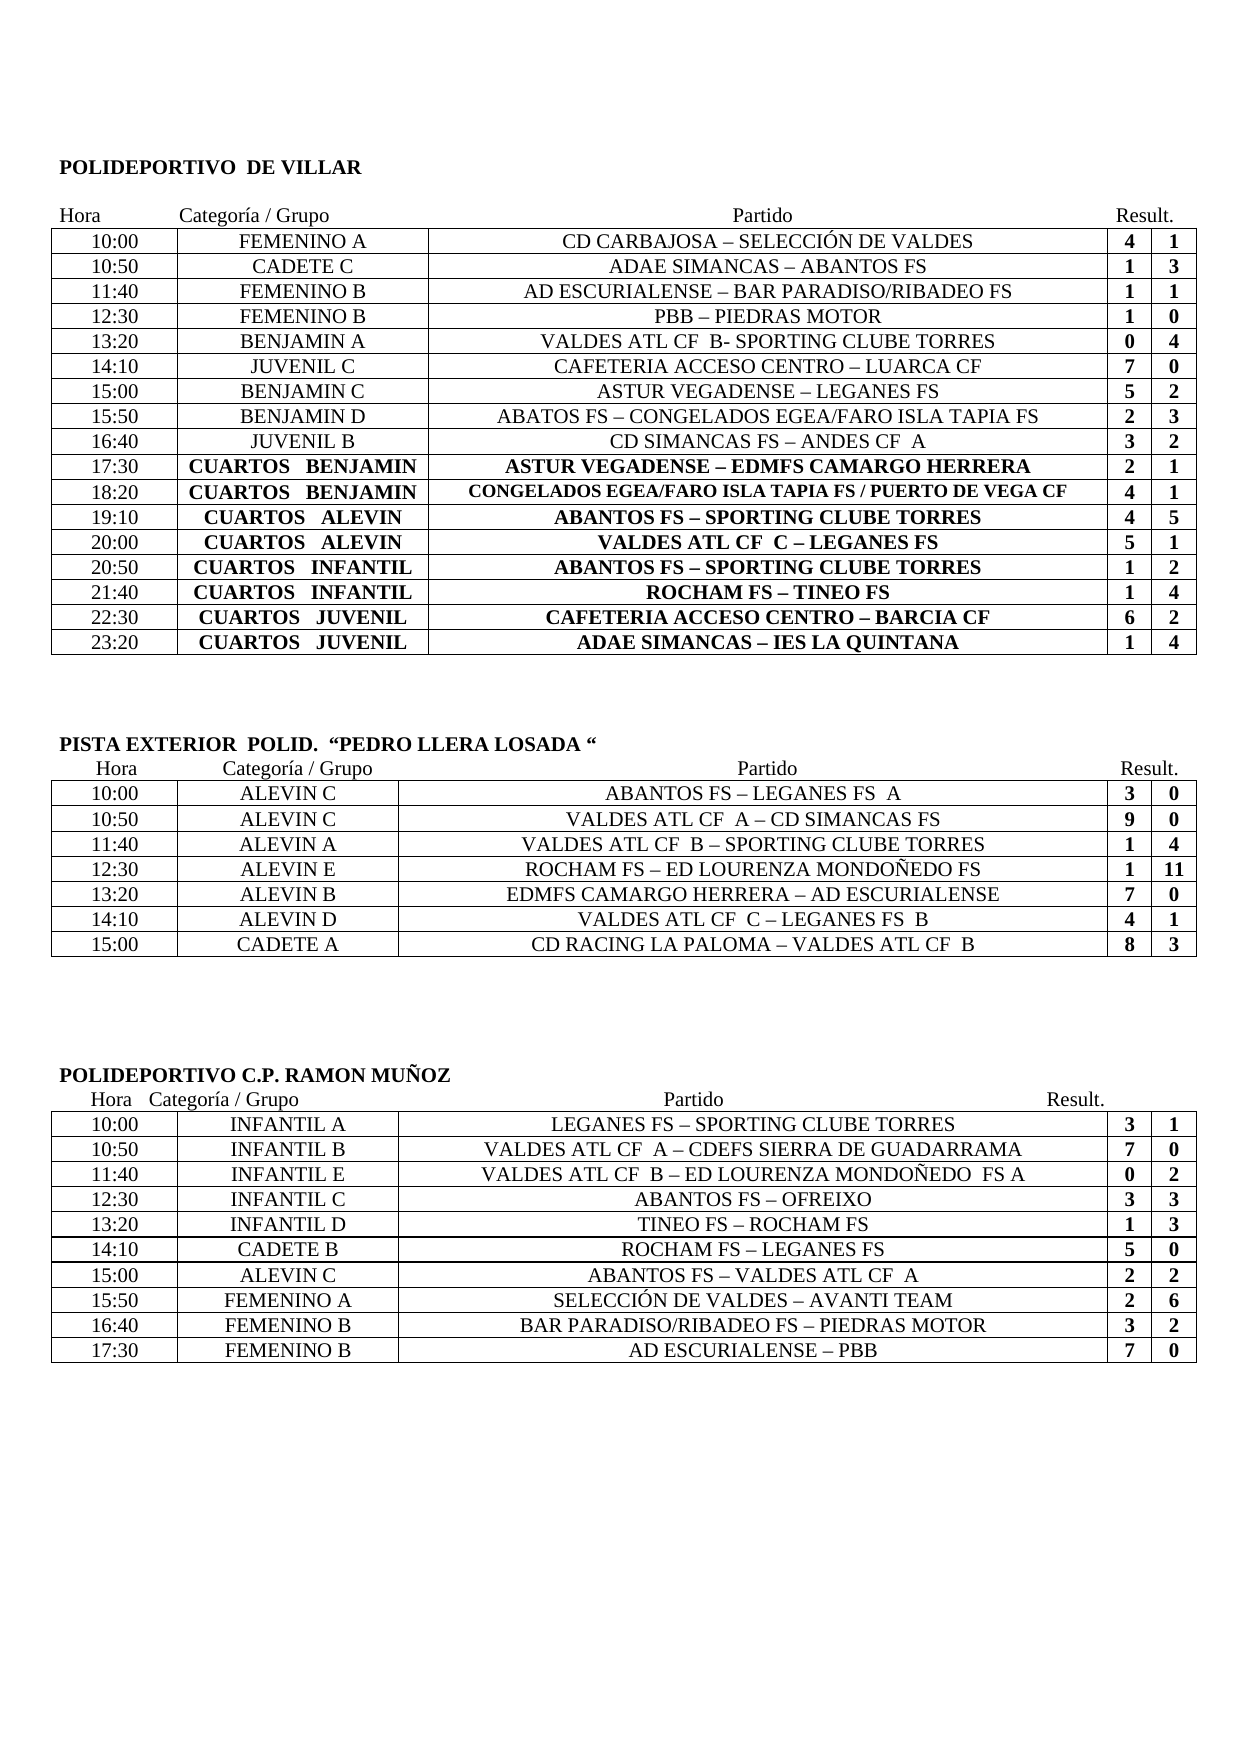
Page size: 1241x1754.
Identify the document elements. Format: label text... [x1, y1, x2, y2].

table_cell 4 [1152, 580, 1196, 604]
table_cell 0 [1152, 304, 1196, 328]
table_cell 3 [1108, 1313, 1151, 1337]
table_cell EDMFS CAMARGO HERRERA – AD ESCURIALENSE [399, 882, 1107, 906]
table_cell ALEVIN C [178, 806, 398, 831]
table_cell 2 [1152, 555, 1196, 579]
table_cell 13:20 [52, 882, 177, 906]
table_cell 15:00 [52, 1263, 177, 1287]
table_cell 7 [1108, 354, 1151, 378]
table_cell CADETE C [178, 254, 428, 278]
table_cell VALDES ATL CF C – LEGANES FS B [399, 907, 1107, 931]
table_cell CUARTOS JUVENIL [178, 630, 428, 654]
table_cell 15:50 [52, 1288, 177, 1312]
table_header 1 [1152, 229, 1196, 253]
table_cell VALDES ATL CF C – LEGANES FS [429, 530, 1107, 554]
table_cell CAFETERIA ACCESO CENTRO – LUARCA CF [429, 354, 1107, 378]
table_cell ABANTOS FS – SPORTING CLUBE TORRES [429, 505, 1107, 529]
table_cell CUARTOS INFANTIL [178, 580, 428, 604]
table_cell 2 [1108, 1263, 1151, 1287]
table_cell 14:10 [52, 354, 177, 378]
table_cell AD ESCURIALENSE – BAR PARADISO/RIBADEO FS [429, 279, 1107, 303]
table_cell 6 [1108, 605, 1151, 629]
table_cell 2 [1152, 379, 1196, 403]
text Hora Categoría / Grupo Partido Result. [59, 1087, 1181, 1111]
table_cell 11:40 [52, 1162, 177, 1186]
table_cell 0 [1152, 354, 1196, 378]
table_cell JUVENIL B [178, 429, 428, 453]
table_cell 18:20 [52, 480, 177, 504]
table_cell 4 [1108, 505, 1151, 529]
text Hora Categoría / Grupo Partido Result. [59, 756, 1181, 780]
table_cell FEMENINO B [178, 1313, 398, 1337]
table_cell INFANTIL D [178, 1212, 398, 1236]
table_cell INFANTIL B [178, 1137, 398, 1161]
table_cell 23:20 [52, 630, 177, 654]
table_cell 20:50 [52, 555, 177, 579]
table_cell 0 [1152, 1137, 1196, 1161]
table_cell ALEVIN E [178, 857, 398, 881]
table_cell FEMENINO B [178, 304, 428, 328]
table_cell 14:10 [52, 907, 177, 931]
table_cell 1 [1108, 279, 1151, 303]
table_cell 20:00 [52, 530, 177, 554]
table_cell 14:10 [52, 1238, 177, 1261]
table_cell 15:00 [52, 932, 177, 956]
table_cell 2 [1152, 429, 1196, 453]
table_cell 15:00 [52, 379, 177, 403]
table_header 1 [1152, 1112, 1196, 1136]
table_cell 1 [1108, 580, 1151, 604]
table_header 4 [1108, 229, 1151, 253]
table_cell 0 [1152, 1338, 1196, 1362]
table_cell 1 [1152, 480, 1196, 504]
table_cell ASTUR VEGADENSE – EDMFS CAMARGO HERRERA [429, 455, 1107, 478]
table_cell 15:50 [52, 404, 177, 428]
table_header 10:00 [52, 1112, 177, 1136]
table_cell 3 [1108, 429, 1151, 453]
table_cell 1 [1152, 279, 1196, 303]
table_cell 13:20 [52, 1212, 177, 1236]
table_cell FEMENINO A [178, 1288, 398, 1312]
table_cell 4 [1108, 907, 1151, 931]
table_cell CUARTOS JUVENIL [178, 605, 428, 629]
table_cell CUARTOS BENJAMIN [178, 455, 428, 478]
table_cell ASTUR VEGADENSE – LEGANES FS [429, 379, 1107, 403]
table_cell SELECCIÓN DE VALDES – AVANTI TEAM [399, 1288, 1107, 1312]
table_cell BENJAMIN A [178, 329, 428, 353]
table_cell 8 [1108, 932, 1151, 956]
table_cell 9 [1108, 806, 1151, 831]
table_cell ADAE SIMANCAS – ABANTOS FS [429, 254, 1107, 278]
table_cell 1 [1152, 455, 1196, 478]
table_cell 6 [1152, 1288, 1196, 1312]
table_cell 5 [1108, 379, 1151, 403]
table_header 10:00 [52, 229, 177, 253]
table_cell CADETE A [178, 932, 398, 956]
table_cell VALDES ATL CF B- SPORTING CLUBE TORRES [429, 329, 1107, 353]
table_header FS – SPORTING CLUBE TORRES [399, 1112, 1107, 1136]
table_cell BENJAMIN D [178, 404, 428, 428]
table_header FEMENINO A [178, 229, 428, 253]
table_cell 2 [1152, 1162, 1196, 1186]
table_cell 1 [1108, 630, 1151, 654]
table_cell ROCHAM FS – FS [399, 1238, 1107, 1261]
table_cell 4 [1152, 832, 1196, 856]
table_cell 4 [1108, 480, 1151, 504]
table_cell 0 [1152, 882, 1196, 906]
table_cell CAFETERIA ACCESO CENTRO – BARCIA CF [429, 605, 1107, 629]
table_cell TINEO FS – ROCHAM FS [399, 1212, 1107, 1236]
table_cell ALEVIN B [178, 882, 398, 906]
table_cell 7 [1108, 882, 1151, 906]
table_cell 2 [1108, 455, 1151, 478]
table_cell 1 [1152, 907, 1196, 931]
table_cell 2 [1108, 404, 1151, 428]
table_cell VALDES ATL CF B – SPORTING CLUBE TORRES [399, 832, 1107, 856]
table_cell CADETE B [178, 1238, 398, 1261]
table_cell INFANTIL E [178, 1162, 398, 1186]
table_cell ABANTOS FS – OFREIXO [399, 1187, 1107, 1211]
table_cell CUARTOS INFANTIL [178, 555, 428, 579]
table_cell 16:40 [52, 429, 177, 453]
table_cell 3 [1152, 404, 1196, 428]
table_cell 2 [1108, 1288, 1151, 1312]
table_cell 12:30 [52, 304, 177, 328]
table_cell ABATOS FS – CONGELADOS EGEA/FARO ISLA TAPIA FS [429, 404, 1107, 428]
table_header ALEVIN C [178, 781, 398, 805]
table_cell 10:50 [52, 254, 177, 278]
table_cell 7 [1108, 1137, 1151, 1161]
table_cell 12:30 [52, 1187, 177, 1211]
table_cell ALEVIN D [178, 907, 398, 931]
table_cell 2 [1152, 1313, 1196, 1337]
table_cell 1 [1108, 254, 1151, 278]
table_cell CONGELADOS EGEA/FARO ISLA TAPIA FS / PUERTO DE VEGA CF [429, 480, 1107, 504]
table_cell 0 [1108, 1162, 1151, 1186]
table_cell CD RACING – VALDES ATL CF B [399, 932, 1107, 956]
table_cell 0 [1152, 1238, 1196, 1261]
text Hora Categoría / Grupo Partido Result. [59, 203, 1181, 227]
table_cell 3 [1152, 1212, 1196, 1236]
table_cell PBB – PIEDRAS MOTOR [429, 304, 1107, 328]
table_header 3 [1108, 781, 1151, 805]
table_cell ROCHAM FS – ED LOURENZA MONDOÑEDO FS [399, 857, 1107, 881]
table_cell 2 [1152, 1263, 1196, 1287]
table_cell 3 [1152, 1187, 1196, 1211]
text PISTA EXTERIOR POLID. “PEDRO LLERA LOSADA “ [59, 732, 1181, 756]
table_cell 7 [1108, 1338, 1151, 1362]
table_cell 5 [1108, 1238, 1151, 1261]
table_cell ADAE SIMANCAS – IES LA QUINTANA [429, 630, 1107, 654]
table_cell 3 [1152, 932, 1196, 956]
table_cell 0 [1108, 329, 1151, 353]
table_cell 22:30 [52, 605, 177, 629]
table_cell FEMENINO B [178, 1338, 398, 1362]
table_cell INFANTIL C [178, 1187, 398, 1211]
table_cell ALEVIN A [178, 832, 398, 856]
table_cell 10:50 [52, 806, 177, 831]
table_cell VALDES ATL CF A – CD SIMANCAS FS [399, 806, 1107, 831]
table_cell 21:40 [52, 580, 177, 604]
table_cell 1 [1108, 1212, 1151, 1236]
table_cell ALEVIN C [178, 1263, 398, 1287]
table_cell JUVENIL C [178, 354, 428, 378]
table_cell 5 [1108, 530, 1151, 554]
table_header INFANTIL A [178, 1112, 398, 1136]
table_cell 13:20 [52, 329, 177, 353]
table_cell 1 [1108, 555, 1151, 579]
table_cell BENJAMIN C [178, 379, 428, 403]
table_cell CUARTOS BENJAMIN [178, 480, 428, 504]
table_cell 17:30 [52, 455, 177, 478]
table_cell 19:10 [52, 505, 177, 529]
table_cell 16:40 [52, 1313, 177, 1337]
table_header 10:00 [52, 781, 177, 805]
table_cell 10:50 [52, 1137, 177, 1161]
table_cell 4 [1152, 630, 1196, 654]
table_cell 17:30 [52, 1338, 177, 1362]
table_cell VALDES ATL CF B – ED LOURENZA MONDOÑEDO FS A [399, 1162, 1107, 1186]
table_cell 0 [1152, 806, 1196, 831]
table_cell CUARTOS ALEVIN [178, 505, 428, 529]
table_cell ABANTOS FS – VALDES ATL CF A [399, 1263, 1107, 1287]
table_cell VALDES ATL CF A – CDEFS SIERRA DE GUADARRAMA [399, 1137, 1107, 1161]
table_cell 3 [1108, 1187, 1151, 1211]
table_cell FEMENINO B [178, 279, 428, 303]
table_cell 3 [1152, 254, 1196, 278]
table_cell 4 [1152, 329, 1196, 353]
table_cell 11 [1152, 857, 1196, 881]
table_cell 11:40 [52, 832, 177, 856]
table_header CD CARBAJOSA – SELECCIÓN DE VALDES [429, 229, 1107, 253]
table_cell 5 [1152, 505, 1196, 529]
table_cell AD ESCURIALENSE – PBB [399, 1338, 1107, 1362]
table_cell CUARTOS ALEVIN [178, 530, 428, 554]
table_header 0 [1152, 781, 1196, 805]
table_cell 2 [1152, 605, 1196, 629]
table_cell 12:30 [52, 857, 177, 881]
table_cell 11:40 [52, 279, 177, 303]
table_header ABANTOS FS – LEGANES FS A [399, 781, 1107, 805]
table_cell 1 [1152, 530, 1196, 554]
table_header 3 [1108, 1112, 1151, 1136]
table_cell 1 [1108, 304, 1151, 328]
table_cell ROCHAM FS – TINEO FS [429, 580, 1107, 604]
text POLIDEPORTIVO C.P. RAMON MUÑOZ [59, 1063, 1181, 1087]
table_cell BAR PARADISO/RIBADEO FS – PIEDRAS MOTOR [399, 1313, 1107, 1337]
table_cell ABANTOS FS – SPORTING CLUBE TORRES [429, 555, 1107, 579]
text POLIDEPORTIVO DE VILLAR [59, 155, 1181, 179]
table_cell CD SIMANCAS FS – ANDES CF A [429, 429, 1107, 453]
table_cell 1 [1108, 857, 1151, 881]
table_cell 1 [1108, 832, 1151, 856]
